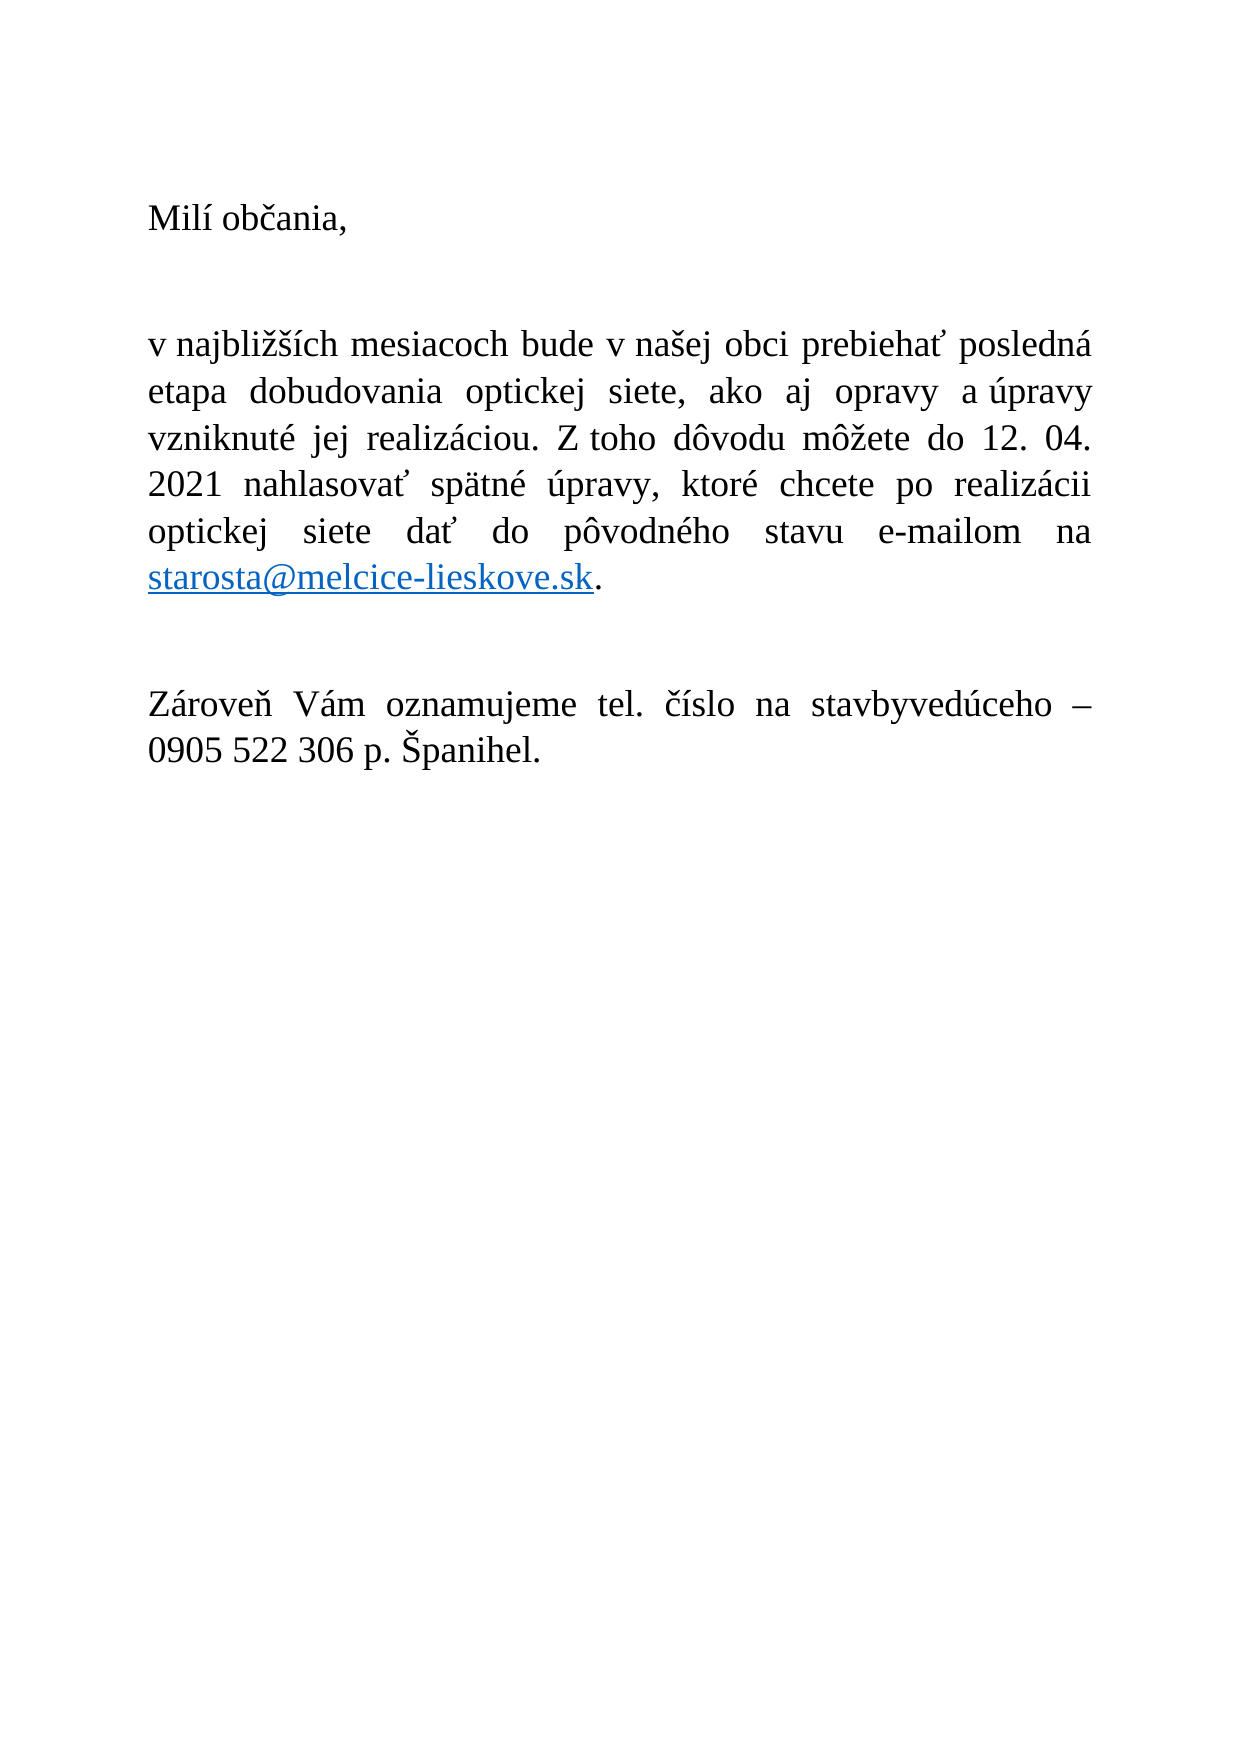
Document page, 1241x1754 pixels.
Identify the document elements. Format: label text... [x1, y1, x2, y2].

text v najbližších mesiacoch bude v našej obci prebiehať posledná etapa dobudovania optickej siete, ako aj opravy a úpravy vzniknuté jej realizáciou. Z toho dôvodu môžete do 12. 04. 2021 nahlasovať spätné úpravy, ktoré chcete po realizácii optickej siete dať do pôvodného stavu e-mailom na starosta@melcice-lieskove.sk. [148, 322, 1093, 598]
text Zároveň Vám oznamujeme tel. číslo na stavbyvedúceho – 0905 522 306 p. Španihel. [148, 681, 1093, 771]
text Milí občania, [148, 195, 1093, 238]
